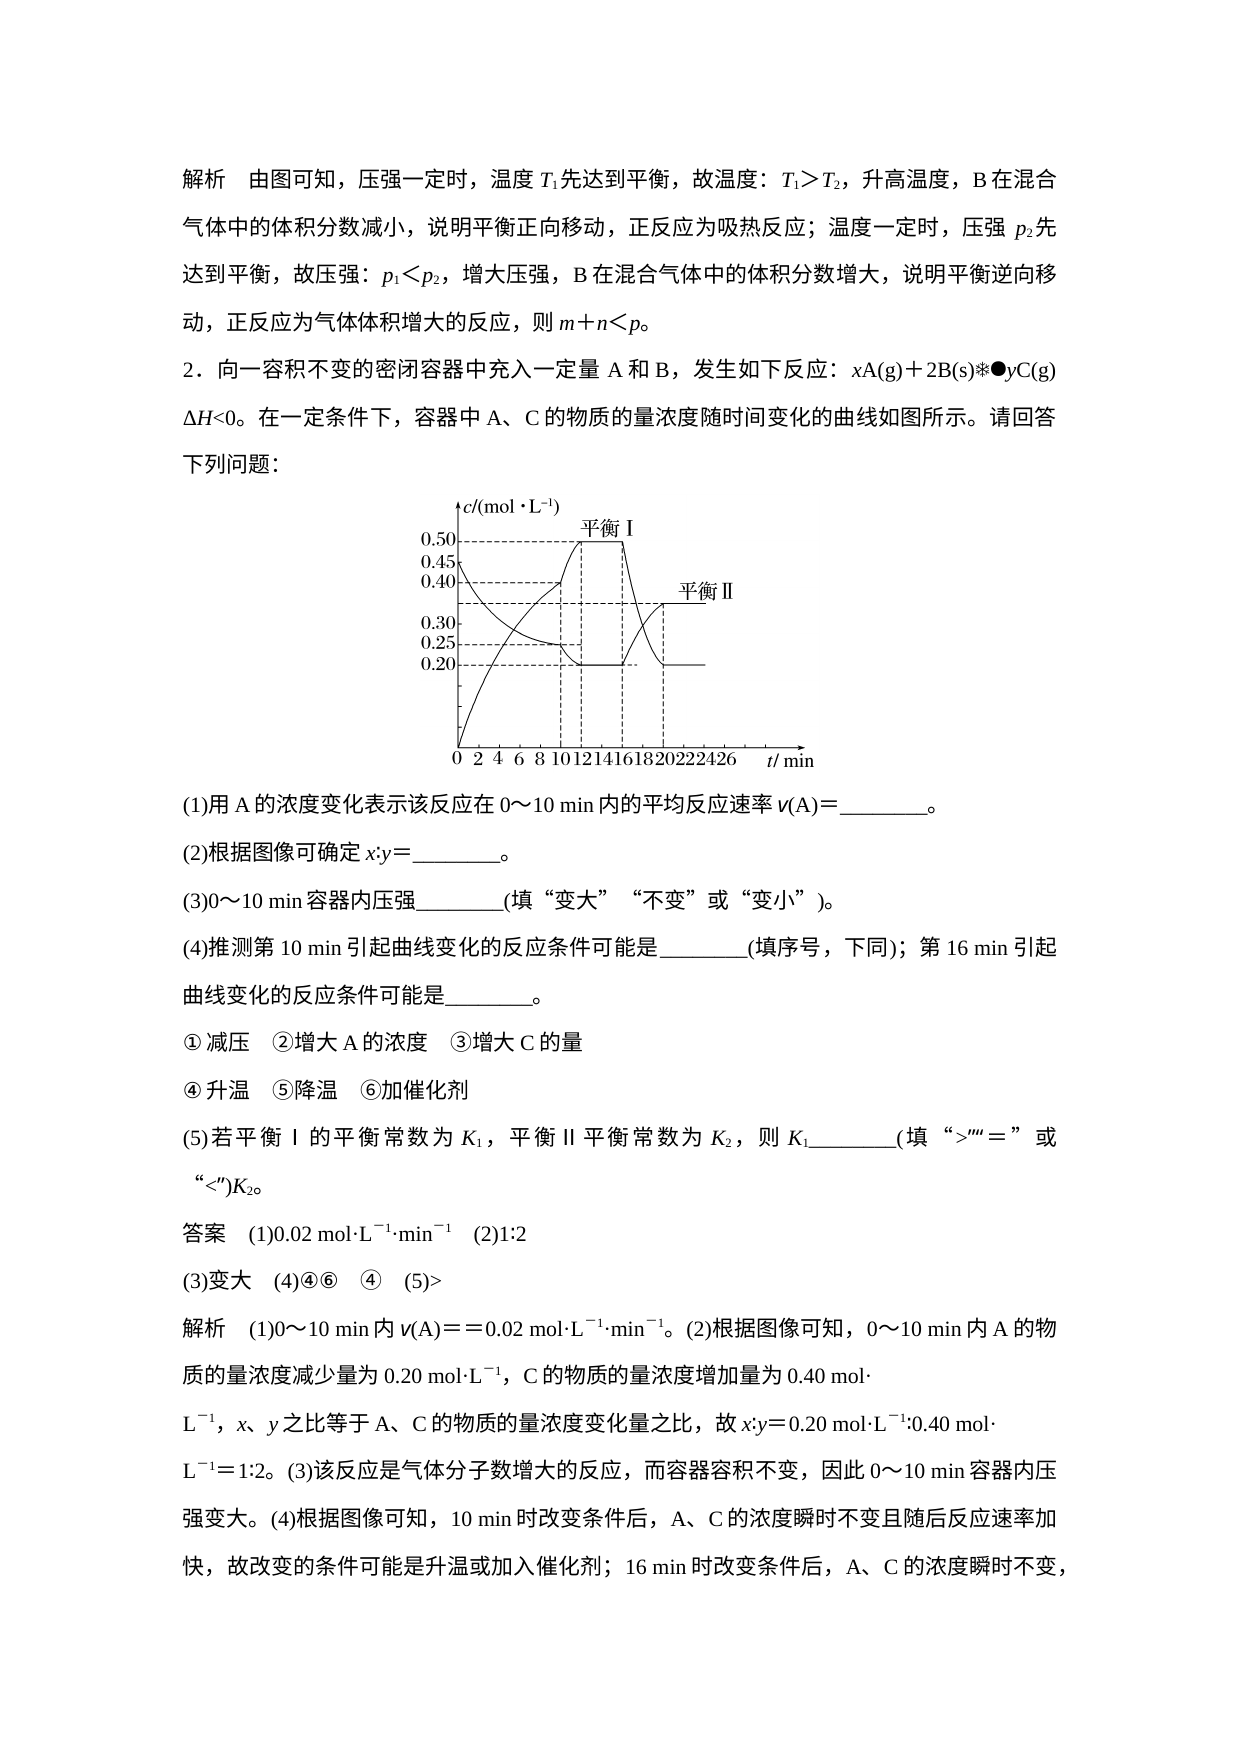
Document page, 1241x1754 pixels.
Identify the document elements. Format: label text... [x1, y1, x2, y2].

text 解析 由图可知，压强一定时，温度T1先达到平衡，故温度：T1＞T2，升高温度，B在混合气体中的体积分数减小，说明平衡正向移动，正反应为吸热反应；温度一定时，压强p2先达到平衡，故压强：p1＜p2，增大压强，B在混合气体中的体积分数增大，说明平衡逆向移动，正反应为气体体积增大的反应，则m＋n＜p。 [183, 162, 1058, 336]
text (2)根据图像可确定x∶y＝________。 [183, 835, 1058, 867]
text (3)变大 (4)④⑥ ④ (5)> [183, 1263, 1058, 1295]
text L－1，x、y之比等于A、C的物质的量浓度变化量之比，故x∶y＝0.20 mol·L－1∶0.40 mol· [183, 1406, 1058, 1438]
text (3)0～10 min容器内压强________(填“变大”“不变”或“变小”)。 [183, 883, 1058, 914]
text ①减压 ②增大A的浓度 ③增大C的量 [183, 1025, 1058, 1057]
text 解析 (1)0～10 min内v(A)＝＝0.02 mol·L－1·min－1。(2)根据图像可知，0～10 min内A的物质的量浓度减少量为0.20 mol·L－1，C的物质的量浓度增加量为0.40 mol· [183, 1311, 1058, 1390]
text ④升温 ⑤降温 ⑥加催化剂 [183, 1073, 1058, 1104]
picture [420, 494, 820, 773]
text 2．向一容积不变的密闭容器中充入一定量A和B，发生如下反应：xA(g)＋2B(s)yC(g) ΔH<0。在一定条件下，容器中A、C的物质的量浓度随时间变化的曲线如图所示。请回答下列问题： [183, 352, 1058, 479]
text (4)推测第10 min引起曲线变化的反应条件可能是________(填序号，下同)；第16 min引起曲线变化的反应条件可能是________。 [183, 930, 1058, 1009]
text (5)若平衡Ⅰ的平衡常数为K1，平衡Ⅱ平衡常数为K2，则K1________(填“>”“＝”或“<”)K2。 [183, 1120, 1058, 1200]
text (1)用A的浓度变化表示该反应在0～10 min内的平均反应速率v(A)＝________。 [183, 787, 1058, 819]
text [183, 1453, 1058, 1580]
text 答案 (1)0.02 mol·L－1·min－1 (2)1∶2 [183, 1216, 1058, 1247]
